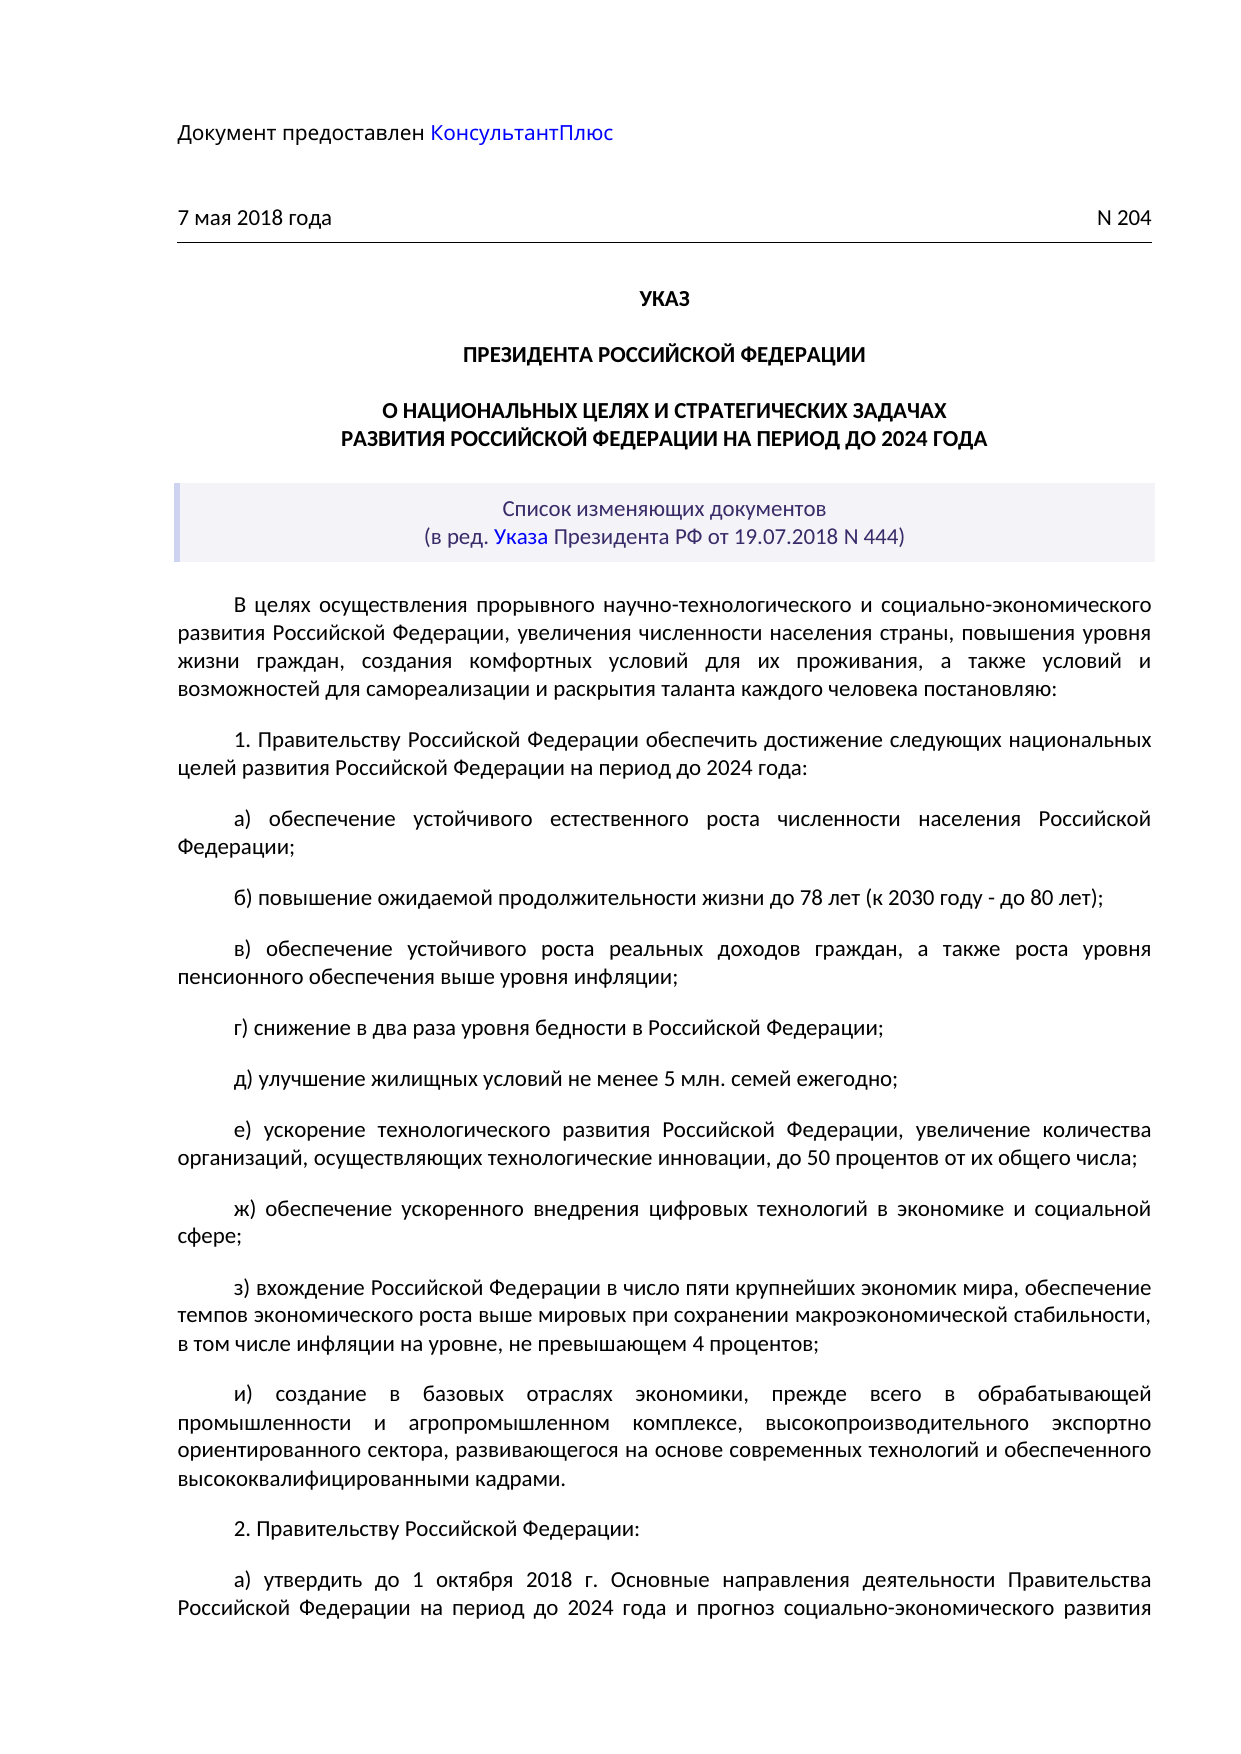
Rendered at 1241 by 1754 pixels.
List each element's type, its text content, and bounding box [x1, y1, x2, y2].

text з) вхождение Российской Федерации в число пяти крупнейших экономик мира, обеспечение темпов экономического роста выше мировых при сохранении макроэкономической стабильности, в том числе инфляции на уровне, не превышающем 4 процентов; [177, 1273, 1152, 1357]
title РАЗВИТИЯ РОССИЙСКОЙ ФЕДЕРАЦИИ НА ПЕРИОД ДО 2024 ГОДА [177, 424, 1152, 452]
text ж) обеспечение ускоренного внедрения цифровых технологий в экономике и социальной сфере; [177, 1194, 1152, 1250]
text в) обеспечение устойчивого роста реальных доходов граждан, а также роста уровня пенсионного обеспечения выше уровня инфляции; [177, 934, 1152, 990]
text е) ускорение технологического развития Российской Федерации, увеличение количества организаций, осуществляющих технологические инновации, до 50 процентов от их общего числа; [177, 1115, 1152, 1171]
text д) улучшение жилищных условий не менее 5 млн. семей ежегодно; [177, 1064, 1152, 1092]
title ПРЕЗИДЕНТА РОССИЙСКОЙ ФЕДЕРАЦИИ [177, 340, 1152, 368]
title О НАЦИОНАЛЬНЫХ ЦЕЛЯХ И СТРАТЕГИЧЕСКИХ ЗАДАЧАХ [177, 396, 1152, 424]
table_header 7 мая 2018 года [177, 203, 664, 231]
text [177, 1566, 1152, 1622]
table_header N 204 [664, 203, 1152, 231]
table_header Список изменяющих документов (в ред. Указа Президента РФ от 19.07.2018 N 444) [180, 483, 1149, 562]
title УКАЗ [177, 284, 1152, 312]
text и) создание в базовых отраслях экономики, прежде всего в обрабатывающей промышленности и агропромышленном комплексе, высокопроизводительного экспортно ориентированного сектора, развивающегося на основе современных технологий и обеспеченного высококвалифицированными кадрами. [177, 1379, 1152, 1492]
text б) повышение ожидаемой продолжительности жизни до 78 лет (к 2030 году - до 80 лет); [177, 883, 1152, 911]
text а) обеспечение устойчивого естественного роста численности населения Российской Федерации; [177, 804, 1152, 860]
text 2. Правительству Российской Федерации: [177, 1514, 1152, 1543]
text г) снижение в два раза уровня бедности в Российской Федерации; [177, 1013, 1152, 1041]
text 1. Правительству Российской Федерации обеспечить достижение следующих национальных целей развития Российской Федерации на период до 2024 года: [177, 725, 1152, 781]
title Документ предоставлен КонсультантПлюс [177, 118, 1152, 175]
text В целях осуществления прорывного научно-технологического и социально-экономического развития Российской Федерации, увеличения численности населения страны, повышения уровня жизни граждан, создания комфортных условий для их проживания, а также условий и возможностей для самореализации и раскрытия таланта каждого человека постановляю: [177, 590, 1152, 702]
